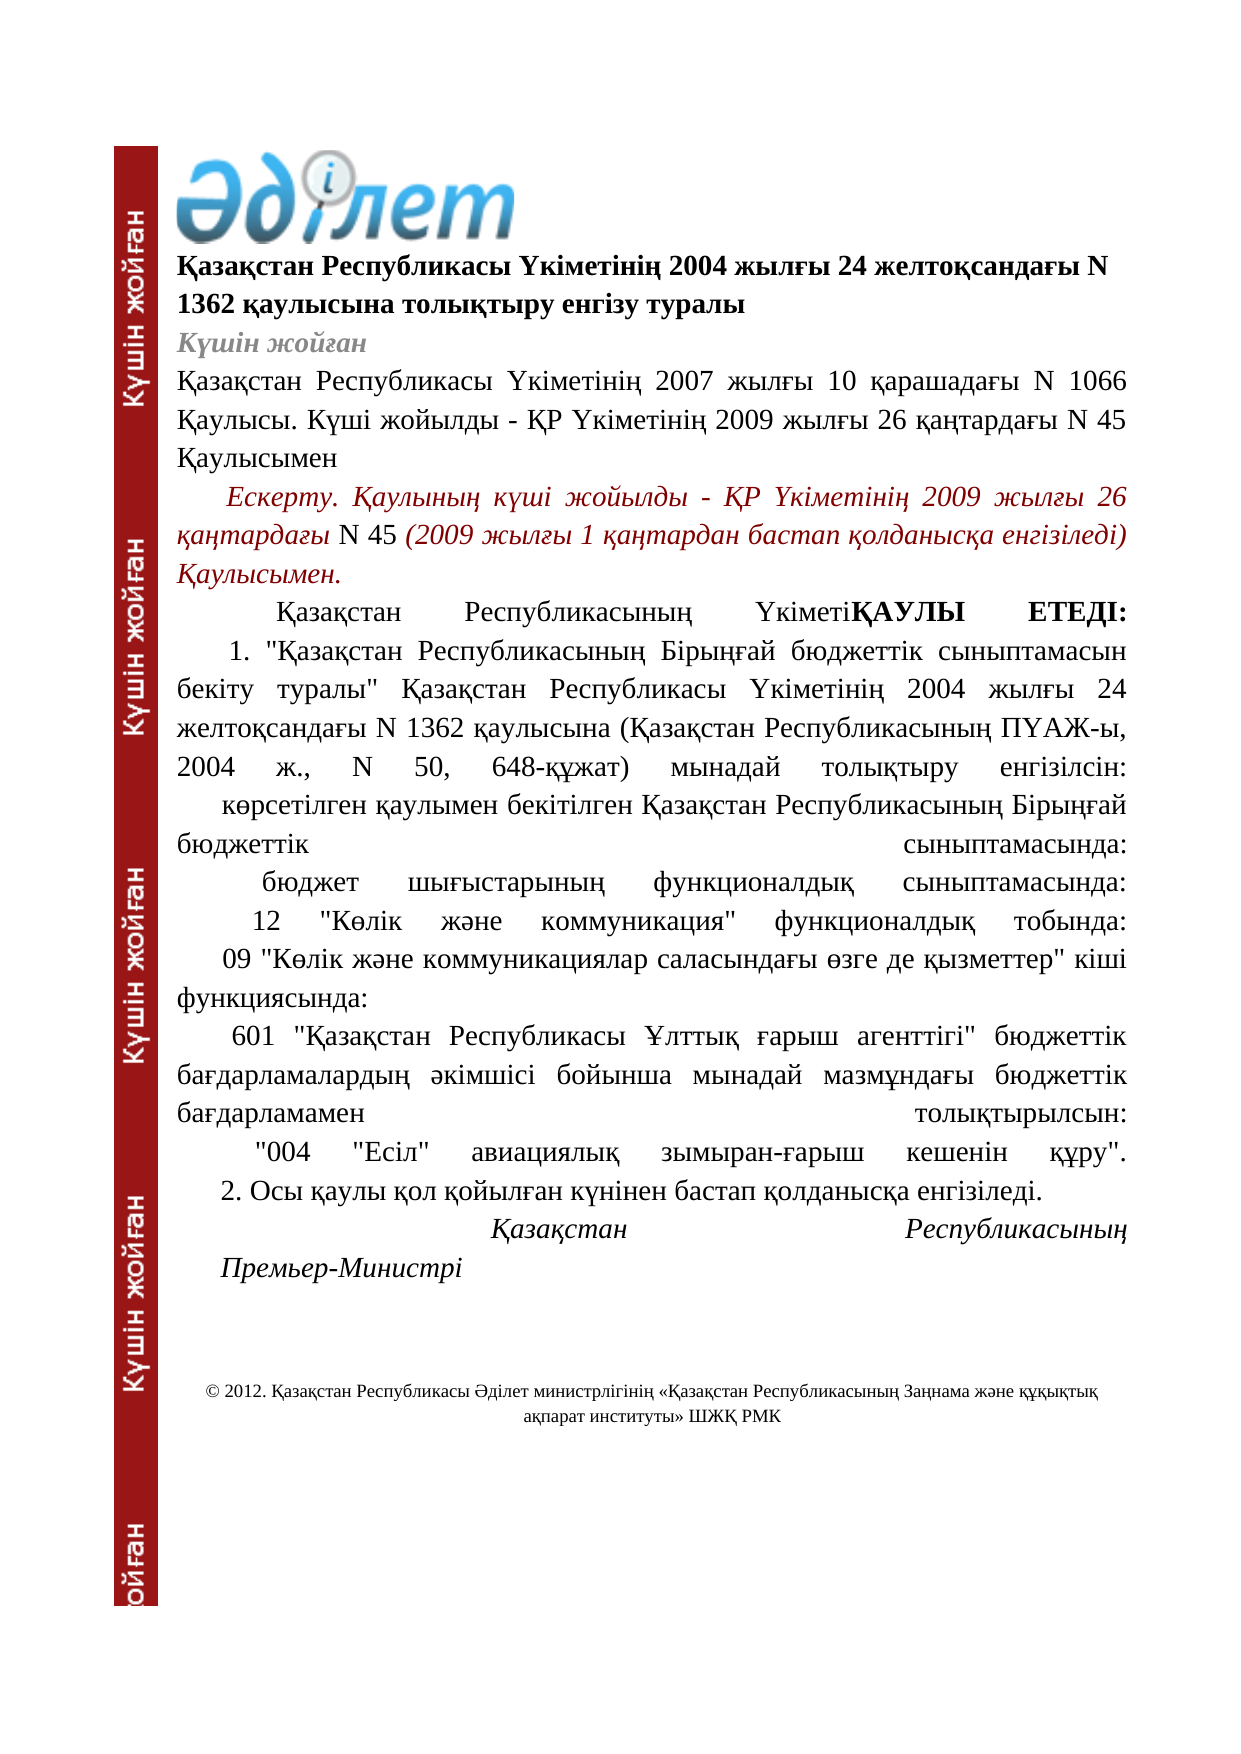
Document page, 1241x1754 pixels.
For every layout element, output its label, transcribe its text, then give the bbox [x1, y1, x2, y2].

picture [114, 589, 158, 594]
text © 2012. Қазақстан Республикасы Әділет министрлігінің «Қазақстан Республикасының Заңнама және құқықтық ақпарат институты» ШЖҚ РМК [112, 1380, 1128, 1426]
picture [114, 320, 158, 325]
picture [176, 150, 515, 244]
picture [114, 1206, 158, 1211]
text Күшін жойған [112, 325, 1128, 358]
text Қазақстан Республикасы Үкіметінің 2007 жылғы 10 қарашадағы N 1066 Қаулысы. Күші жойылды - ҚР Үкіметінің 2009 жылғы 26 қаңтардағы N 45 Қаулысымен [112, 363, 1128, 474]
picture [114, 474, 158, 479]
picture [114, 1283, 158, 1380]
text Қазақстан Республикасының Премьер-Министрі [112, 1211, 1128, 1283]
picture [114, 1426, 158, 1606]
text Ескерту. Қаулының күші жойылды - ҚР Үкіметінің 2009 жылғы 26 қаңтардағы N 45 (2009 жылғы 1 қаңтардан бастап қолданысқа енгізіледі) Қаулысымен. [112, 479, 1128, 589]
text Қазақстан Республикасының Үкіметі ҚАУЛЫ ЕТЕДІ: 1. "Қазақстан Республикасының Бірыңғай бюджеттік сыныптамасын бекіту туралы" Қазақстан Республикасы Үкіметінің 2004 жылғы 24 желтоқсандағы N 1362 қаулысына (Қазақстан Республикасының ПҮАЖ-ы, 2004 ж., N 50, 648-құжат) мынадай толықтыру енгізілсін: көрсетілген қаулымен бекітілген Қазақстан Республикасының Бірыңғай бюджеттік сыныптамасында: бюджет шығыстарының функционалдық сыныптамасында: 12 "Көлік және коммуникация" функционалдық тобында: 09 "Көлік және коммуникациялар саласындағы өзге де қызметтер" кіші функциясында: 601 "Қазақстан Республикасы Ұлттық ғарыш агенттігі" бюджеттік бағдарламалардың әкімшісі бойынша мынадай мазмұндағы бюджеттік бағдарламамен толықтырылсын: "004 "Есіл" авиациялық зымыран-ғарыш кешенін құру". 2. Осы қаулы қол қойылған күнінен бастап қолданысқа енгізіледі. [112, 594, 1128, 1206]
text Қазақстан Республикасы Үкіметінің 2004 жылғы 24 желтоқсандағы N 1362 қаулысына толықтыру енгізу туралы [112, 248, 1128, 320]
picture [114, 358, 158, 363]
picture [114, 146, 158, 248]
